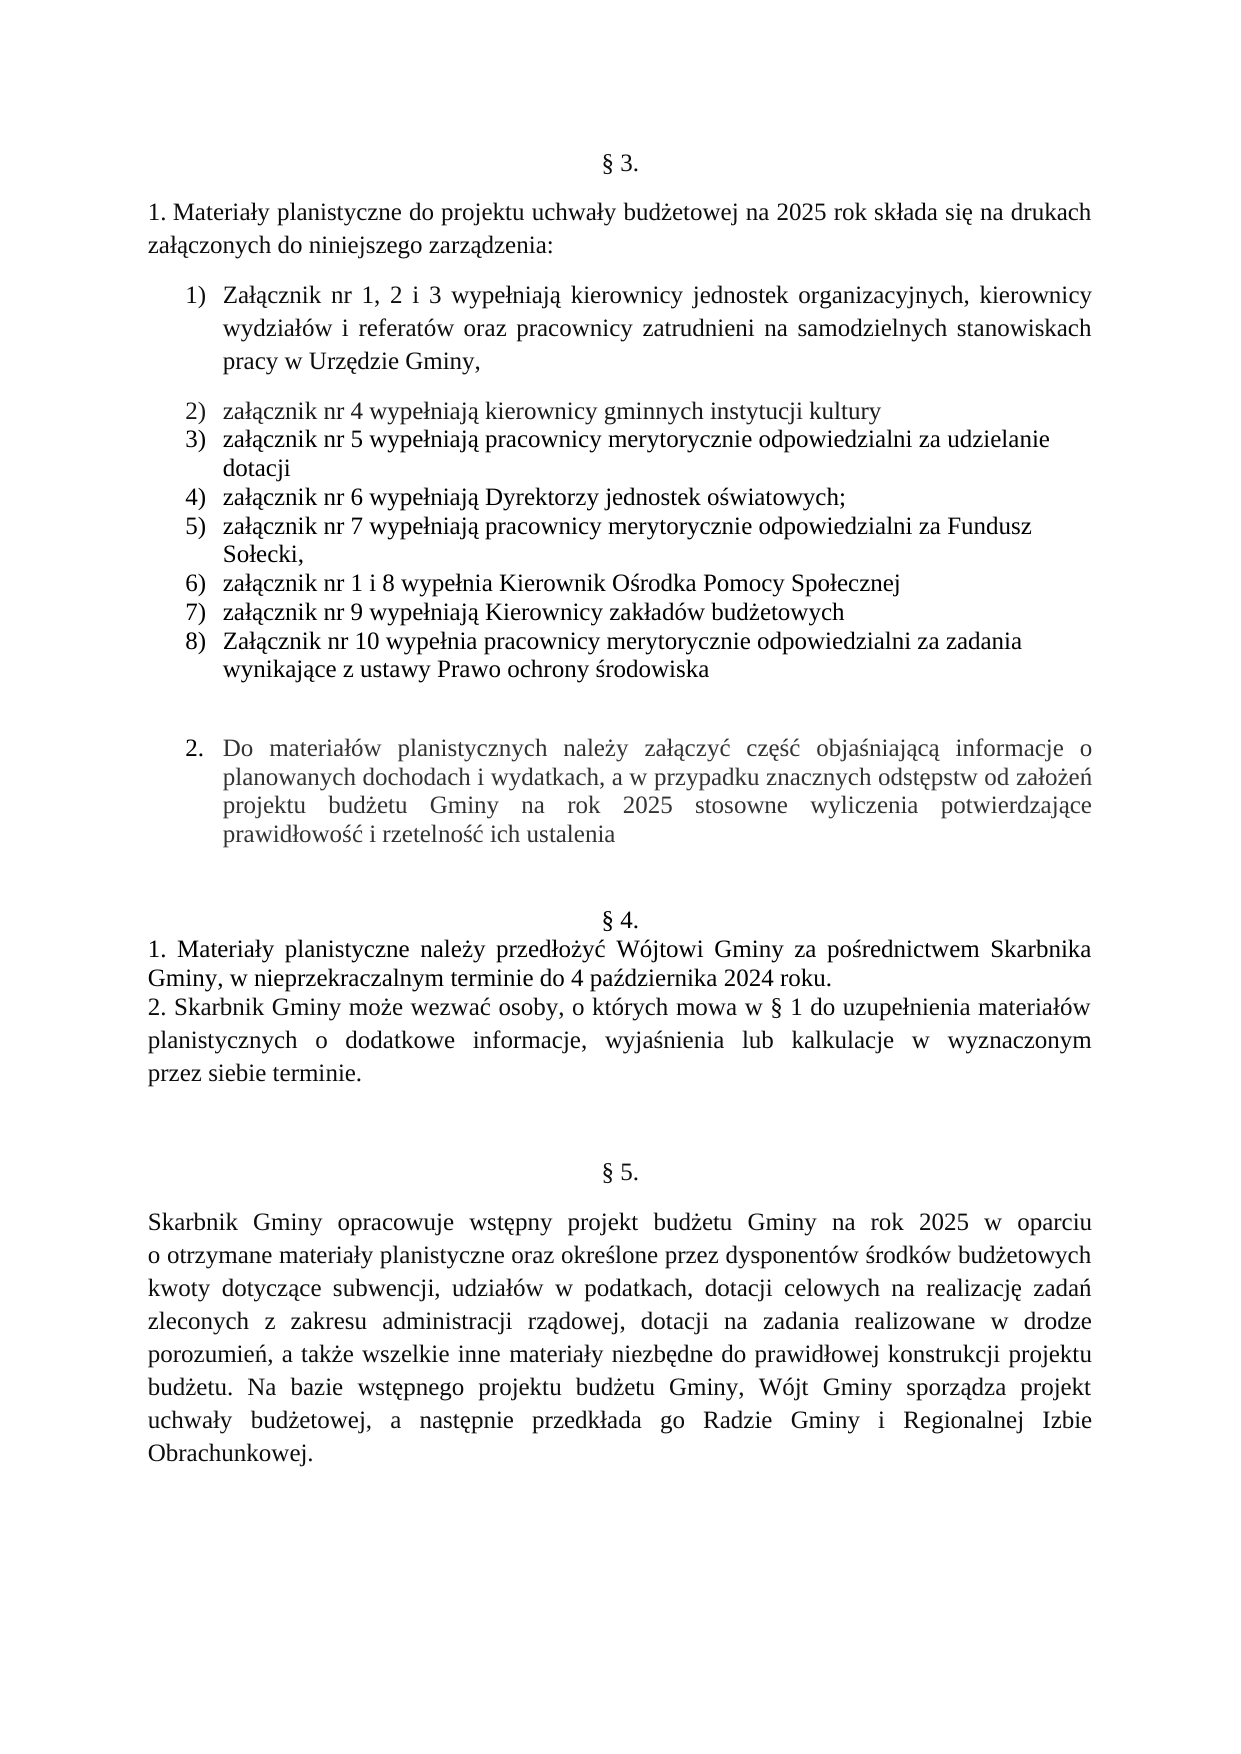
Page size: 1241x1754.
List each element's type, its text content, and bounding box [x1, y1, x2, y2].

text § 5. [148, 1157, 1093, 1186]
list załącznik nr 4 wypełniają kierownicy gminnych instytucji kultury [185, 396, 1093, 424]
list załącznik nr 5 wypełniają pracownicy merytorycznie odpowiedzialni za udzielanie dotacji [185, 424, 1093, 482]
list załącznik nr 1 i 8 wypełnia Kierownik Ośrodka Pomocy Społecznej [185, 568, 1093, 597]
list Załącznik nr 1, 2 i 3 wypełniają kierownicy jednostek organizacyjnych, kierownicy wydziałów i referatów oraz pracownicy zatrudnieni na samodzielnych stanowiskach pracy w Urzędzie Gminy, [185, 280, 1093, 375]
list załącznik nr 7 wypełniają pracownicy merytorycznie odpowiedzialni za Fundusz Sołecki, [185, 511, 1093, 568]
text 2. Skarbnik Gminy może wezwać osoby, o których mowa w § 1 do uzupełnienia materiałów planistycznych o dodatkowe informacje, wyjaśnienia lub kalkulacje w wyznaczonym przez siebie terminie. [148, 992, 1093, 1086]
text § 3. [148, 148, 1093, 176]
list załącznik nr 9 wypełniają Kierownicy zakładów budżetowych [185, 597, 1093, 626]
text 1. Materiały planistyczne należy przedłożyć Wójtowi Gminy za pośrednictwem Skarbnika Gminy, w nieprzekraczalnym terminie do 4 października 2024 roku. [148, 934, 1093, 992]
list załącznik nr 6 wypełniają Dyrektorzy jednostek oświatowych; [185, 482, 1093, 511]
list Załącznik nr 10 wypełnia pracownicy merytorycznie odpowiedzialni za zadania wynikające z ustawy Prawo ochrony środowiska [185, 626, 1093, 683]
text § 4. [148, 905, 1093, 934]
text Skarbnik Gminy opracowuje wstępny projekt budżetu Gminy na rok 2025 w oparciu o otrzymane materiały planistyczne oraz określone przez dysponentów środków budżetowych kwoty dotyczące subwencji, udziałów w podatkach, dotacji celowych na realizację zadań zleconych z zakresu administracji rządowej, dotacji na zadania realizowane w drodze porozumień, a także wszelkie inne materiały niezbędne do prawidłowej konstrukcji projektu budżetu. Na bazie wstępnego projektu budżetu Gminy, Wójt Gminy sporządza projekt uchwały budżetowej, a następnie przedkłada go Radzie Gminy i Regionalnej Izbie Obrachunkowej. [148, 1207, 1093, 1467]
list Do materiałów planistycznych należy załączyć część objaśniającą informacje o planowanych dochodach i wydatkach, a w przypadku znacznych odstępstw od założeń projektu budżetu Gminy na rok 2025 stosowne wyliczenia potwierdzające prawidłowość i rzetelność ich ustalenia [185, 733, 1093, 848]
text 1. Materiały planistyczne do projektu uchwały budżetowej na 2025 rok składa się na drukach załączonych do niniejszego zarządzenia: [148, 197, 1093, 259]
